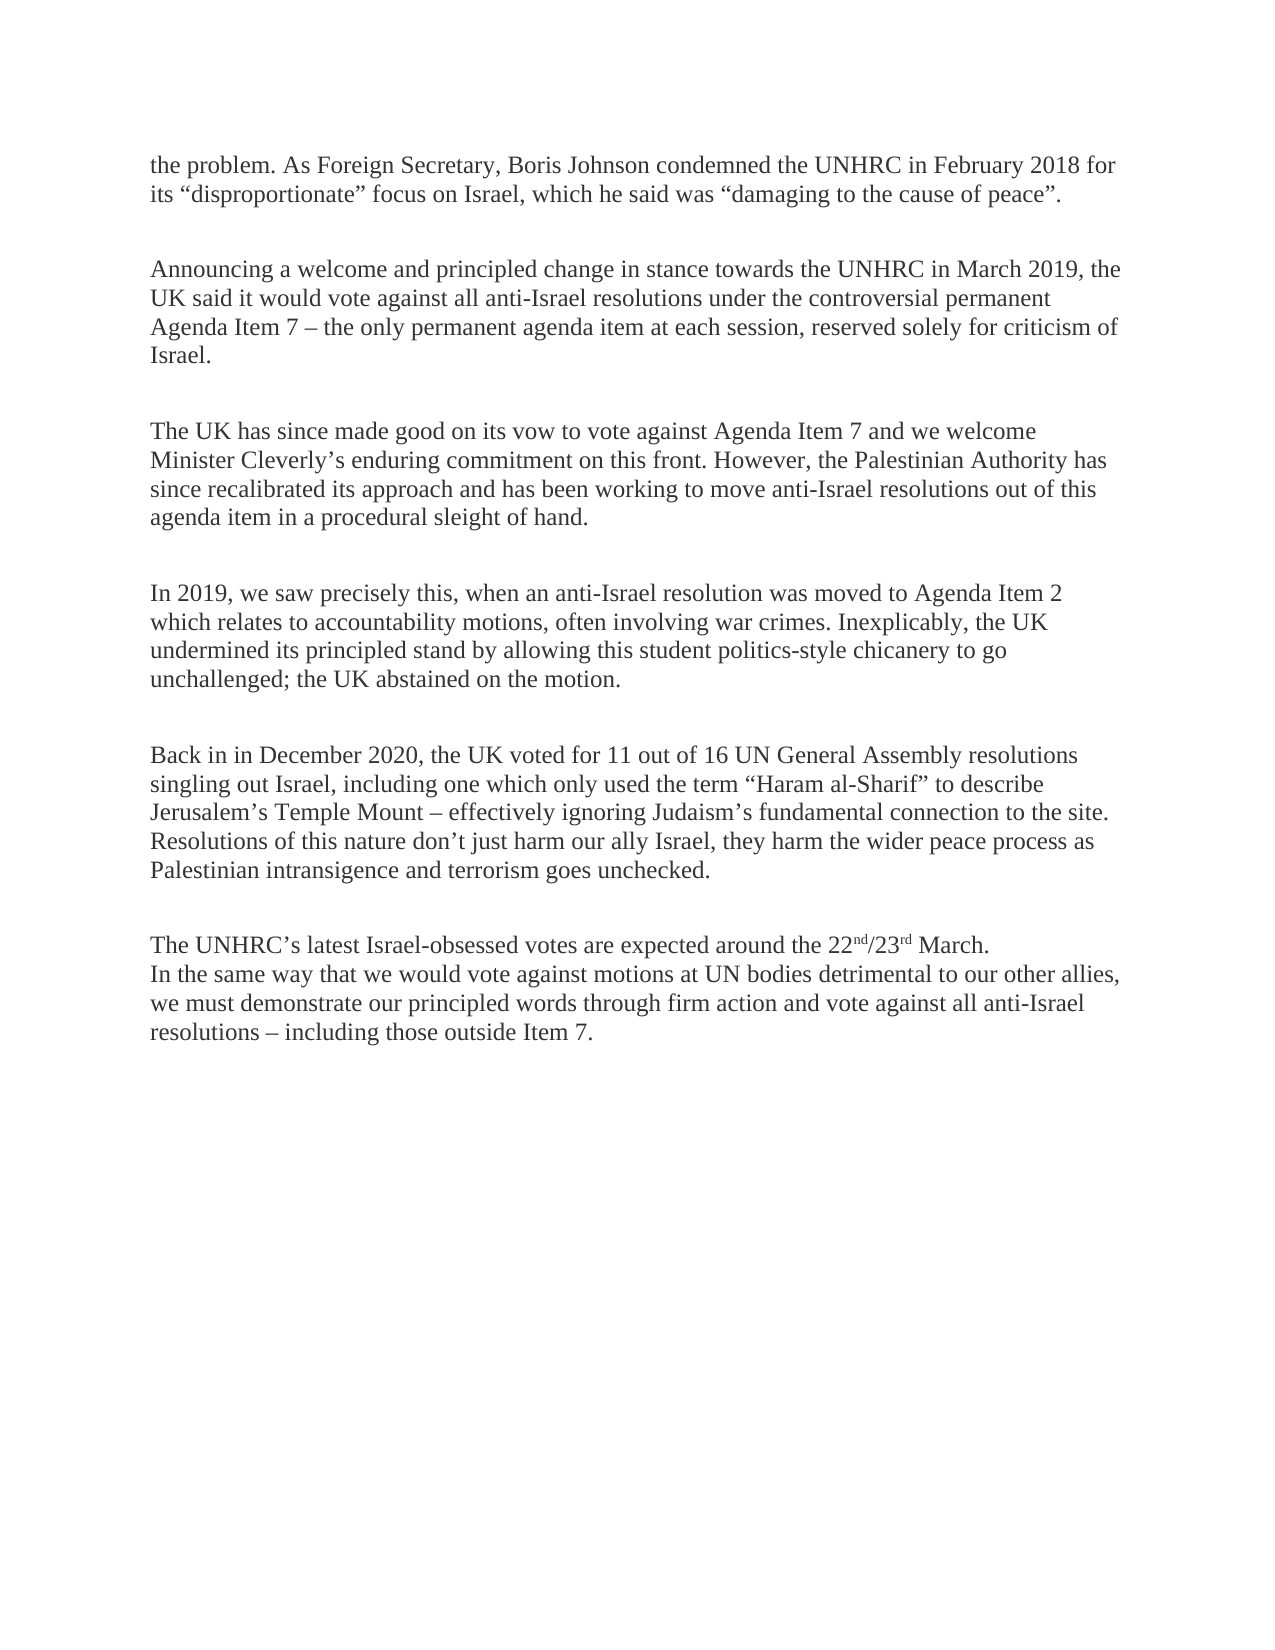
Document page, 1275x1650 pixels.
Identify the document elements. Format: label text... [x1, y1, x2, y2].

text Announcing a welcome and principled change in stance towards the UNHRC in March 2019, the UK said it would vote against all anti-Israel resolutions under the controversial permanent Agenda Item 7 – the only permanent agenda item at each session, reserved solely for criticism of Israel. [150, 254, 1125, 369]
text The UK has since made good on its vow to vote against Agenda Item 7 and we welcome Minister Cleverly’s enduring commitment on this front. However, the Palestinian Authority has since recalibrated its approach and has been working to move anti-Israel resolutions out of this agenda item in a procedural sleight of hand. [150, 416, 1125, 531]
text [150, 150, 1125, 207]
text The UNHRC’s latest Israel-obsessed votes are expected around the 22nd/23rd March. [150, 931, 1125, 959]
text In the same way that we would vote against motions at UN bodies detrimental to our other allies, we must demonstrate our principled words through firm action and vote against all anti-Israel resolutions – including those outside Item 7. [150, 959, 1125, 1046]
text Back in in December 2020, the UK voted for 11 out of 16 UN General Assembly resolutions singling out Israel, including one which only used the term “Haram al-Sharif” to describe Jerusalem’s Temple Mount – effectively ignoring Judaism’s fundamental connection to the site. Resolutions of this nature don’t just harm our ally Israel, they harm the wider peace process as Palestinian intransigence and terrorism goes unchecked. [150, 740, 1125, 884]
text In 2019, we saw precisely this, when an anti-Israel resolution was moved to Agenda Item 2 which relates to accountability motions, often involving war crimes. Inexplicably, the UK undermined its principled stand by allowing this student politics-style chicanery to go unchallenged; the UK abstained on the motion. [150, 578, 1125, 693]
